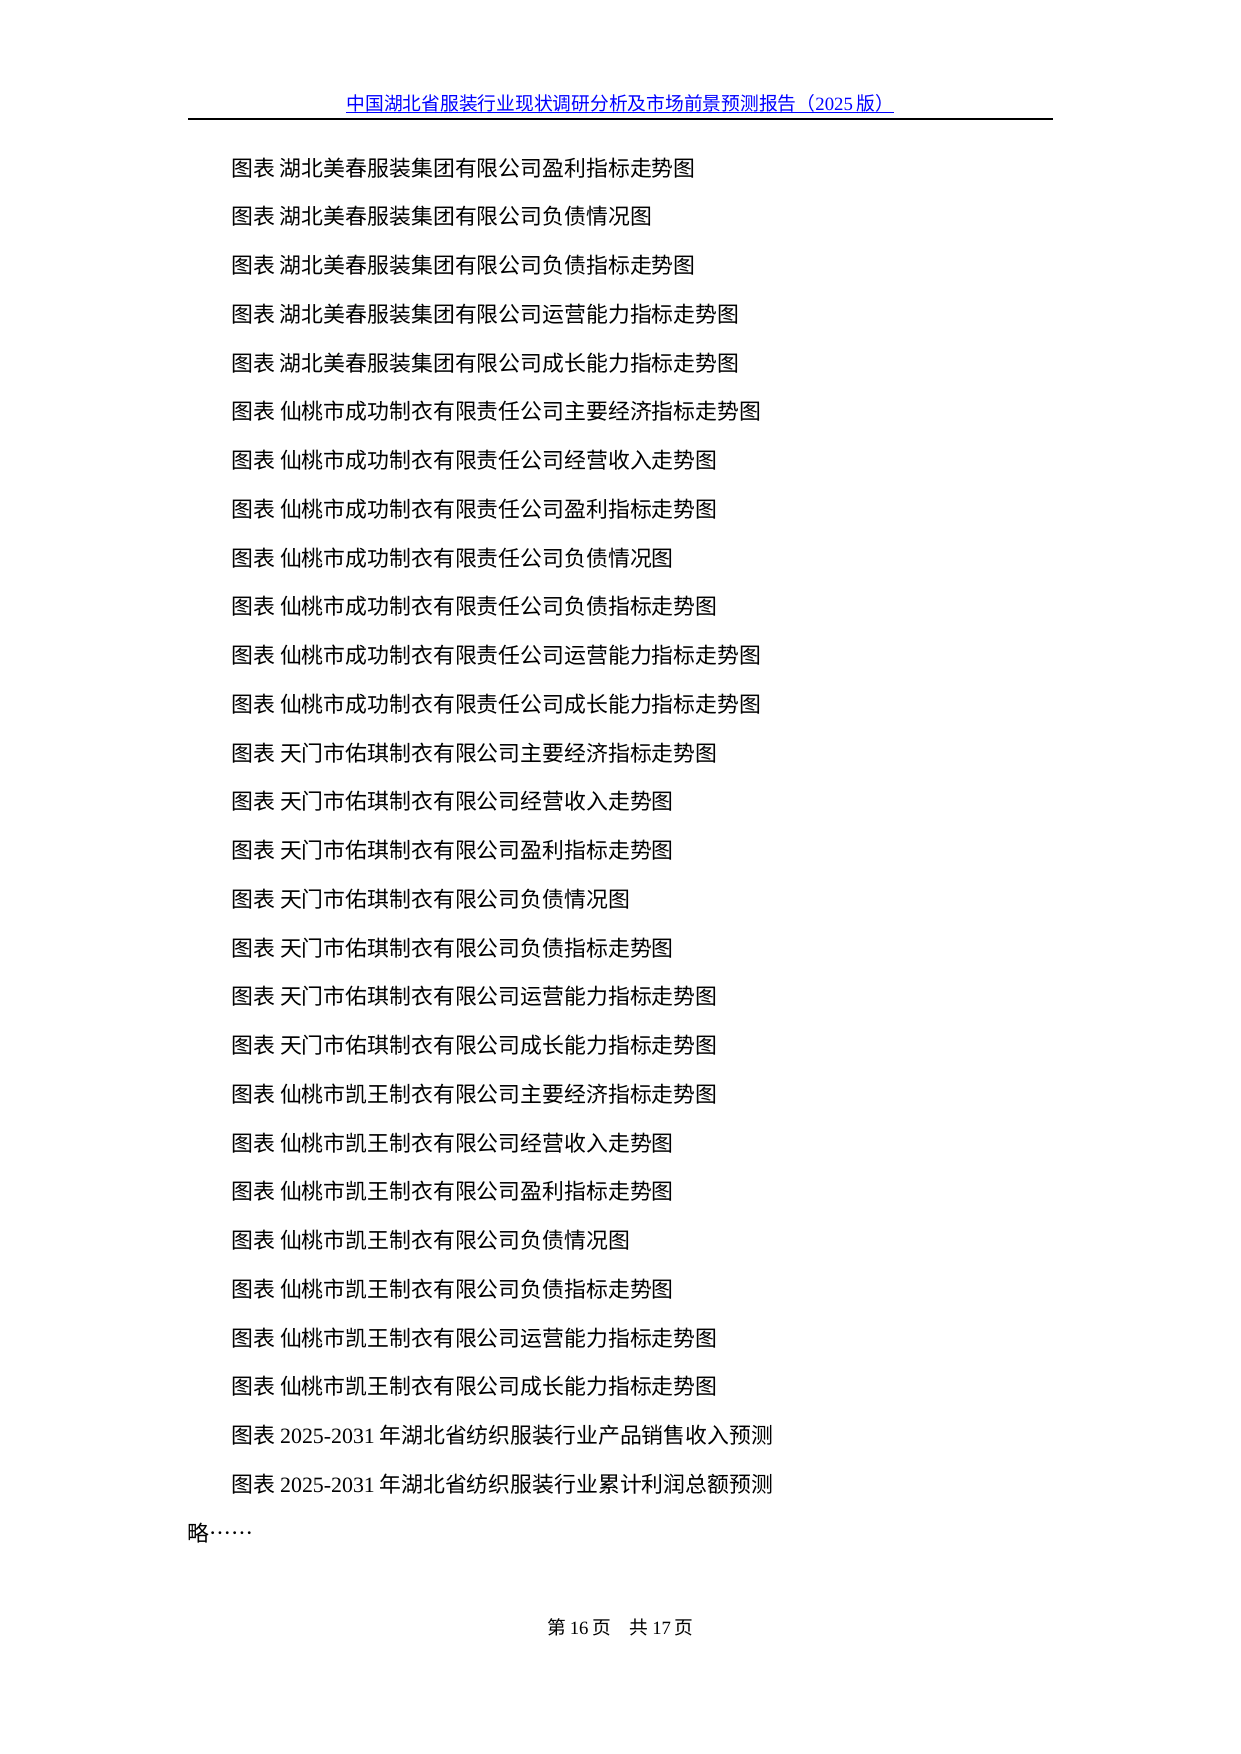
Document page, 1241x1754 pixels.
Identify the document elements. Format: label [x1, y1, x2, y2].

text [187, 150, 1053, 1548]
